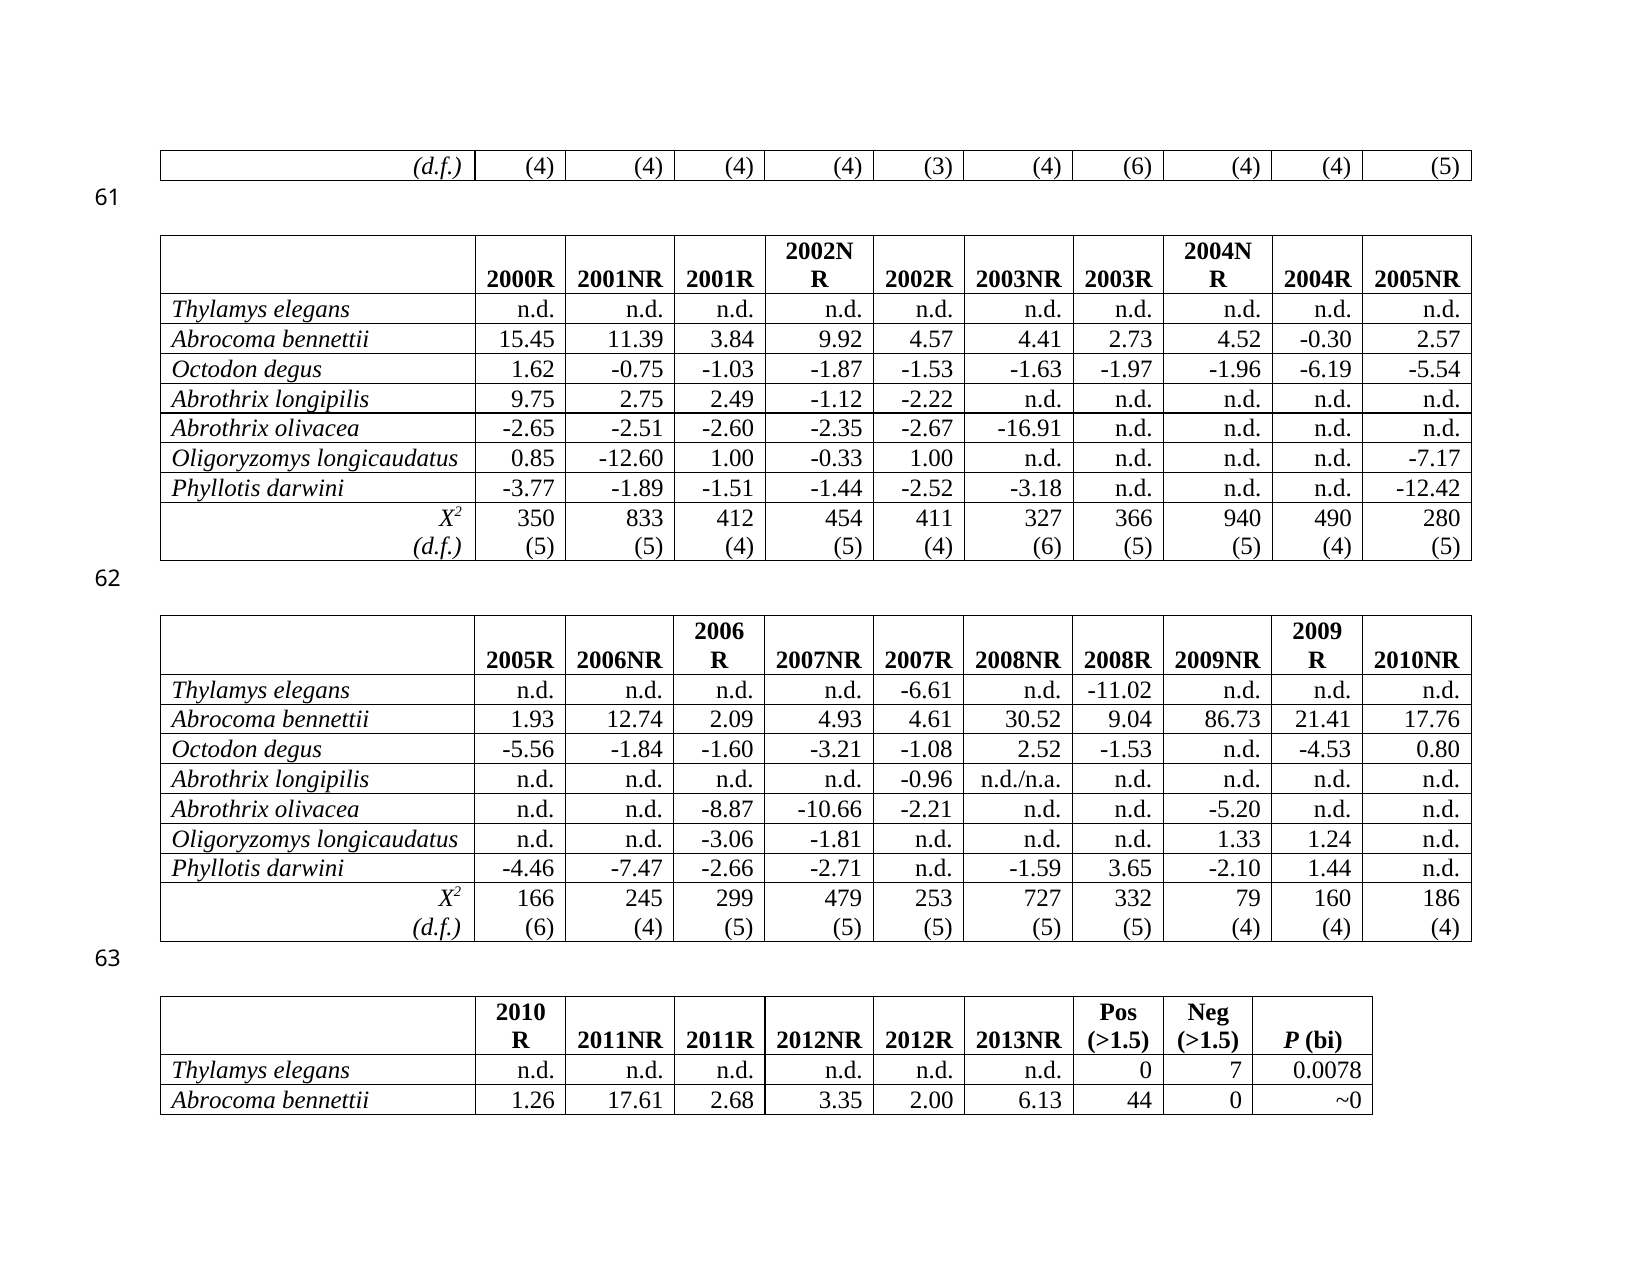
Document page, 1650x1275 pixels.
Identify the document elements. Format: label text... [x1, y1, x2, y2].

table_cell Phyllotis darwini [161, 854, 474, 882]
table_cell -0.75 [566, 354, 674, 383]
table_cell n.d. [674, 675, 764, 703]
table_cell n.d. [1363, 824, 1471, 852]
table_cell -1.51 [675, 473, 765, 502]
table_cell n.d. [874, 854, 963, 882]
table_header 2009R [1272, 616, 1362, 674]
table_cell n.d. [1164, 294, 1272, 323]
table_header P (bi) [1253, 997, 1372, 1054]
table_cell -11.02 [1073, 675, 1163, 703]
table_cell -1.59 [964, 854, 1072, 882]
table_cell n.d. [1363, 675, 1471, 703]
table_cell n.d. [1272, 794, 1362, 823]
table_cell 160 (4) [1272, 883, 1362, 941]
table_header 2012NR [766, 997, 873, 1054]
table_cell 9.04 [1073, 705, 1163, 733]
table_cell n.d. [965, 1055, 1073, 1084]
table_cell Thylamys elegans [161, 294, 475, 323]
table_cell -1.96 [1164, 354, 1272, 383]
table_cell 4.61 [874, 705, 963, 733]
table_cell n.d. [765, 675, 873, 703]
table_cell 731 (4) [675, 151, 764, 180]
table_cell n.d. [766, 294, 873, 323]
table_cell -2.60 [675, 414, 765, 442]
table_cell 454 (5) [766, 503, 873, 560]
table_header 2013NR [965, 997, 1073, 1054]
table_header 2004R [1273, 236, 1362, 293]
table_cell n.d. [765, 764, 873, 793]
table_cell 401 (4) [765, 151, 873, 180]
table_header 2003NR [965, 236, 1073, 293]
table_cell n.d. [566, 794, 673, 823]
table_cell -1.87 [766, 354, 873, 383]
table_cell -1.97 [1074, 354, 1163, 383]
table_cell -2.10 [1164, 854, 1271, 882]
table_cell 11.39 [566, 324, 674, 353]
table_cell 0.80 [1363, 734, 1471, 763]
table_cell n.d. [1363, 854, 1471, 882]
table_cell -1.53 [874, 354, 964, 383]
table_header [161, 997, 475, 1054]
table_cell n.d. [566, 764, 673, 793]
table_cell n.d. [965, 443, 1073, 472]
table_cell n.d. [1074, 443, 1163, 472]
table_cell 304 (4) [964, 151, 1072, 180]
table_cell n.d. [1273, 473, 1362, 502]
table_header [161, 616, 474, 674]
table_cell 9.92 [766, 324, 873, 353]
table_cell Oligoryzomys longicaudatus [161, 824, 474, 852]
table_cell -5.54 [1363, 354, 1471, 383]
table_cell n.d. [1273, 384, 1362, 412]
table_cell -3.06 [674, 824, 764, 852]
table_cell n.d. [1363, 414, 1471, 442]
table_cell n.d. [1164, 734, 1271, 763]
table_cell -2.52 [874, 473, 964, 502]
table_header 2000R [476, 236, 565, 293]
table_header 2008NR [964, 616, 1072, 674]
table_cell n.d. [1164, 443, 1272, 472]
table_cell n.d. [566, 824, 673, 852]
table_cell n.d. [674, 764, 764, 793]
table_cell -1.81 [765, 824, 873, 852]
table_header 2002NR [766, 236, 873, 293]
table_cell n.d. [1164, 384, 1272, 412]
table_cell 340 (4) [476, 151, 565, 180]
table_cell 2.00 [874, 1085, 964, 1114]
table_cell 833 (5) [566, 503, 674, 560]
table_header 2006R [674, 616, 764, 674]
table_cell 1.00 [675, 443, 765, 472]
table_header 2010R [476, 997, 565, 1054]
table_cell -2.51 [566, 414, 674, 442]
table_cell n.d. [476, 1055, 565, 1084]
table_cell 1.24 [1272, 824, 1362, 852]
table_header 2001R [675, 236, 765, 293]
table_cell 1.33 [1164, 824, 1271, 852]
table_cell 479 (5) [765, 883, 873, 941]
table_cell n.d. [1164, 414, 1272, 442]
table_cell 4.93 [765, 705, 873, 733]
table_cell n.d. [1073, 794, 1163, 823]
table_cell -1.08 [874, 734, 963, 763]
table_cell 2.57 [1363, 324, 1471, 353]
table_cell n.d. [1164, 473, 1272, 502]
table_cell 9.75 [476, 384, 565, 412]
table_header 2008R [1073, 616, 1163, 674]
table_cell 1.93 [475, 705, 565, 733]
table_cell -4.53 [1272, 734, 1362, 763]
table_cell -1.12 [766, 384, 873, 412]
table_cell Octodon degus [161, 734, 474, 763]
table_header 2011R [675, 997, 764, 1054]
table_cell n.d. [475, 764, 565, 793]
table_cell -1.89 [566, 473, 674, 502]
table_cell n.d. [566, 1055, 674, 1084]
table_cell -3.77 [476, 473, 565, 502]
table_cell -1.53 [1073, 734, 1163, 763]
table_cell n.d. [964, 794, 1072, 823]
table_cell -2.71 [765, 854, 873, 882]
table_cell n.d./n.a. [964, 764, 1072, 793]
table_cell Oligoryzomys longicaudatus [161, 443, 475, 472]
table_cell n.d. [1273, 443, 1362, 472]
table_cell Abrocoma bennettii [161, 1085, 475, 1114]
table_cell 4.52 [1164, 324, 1272, 353]
table_header Neg (>1.5) [1164, 997, 1252, 1054]
table_cell 327 (6) [965, 503, 1073, 560]
table_header 2005NR [1363, 236, 1471, 293]
table_cell -16.91 [965, 414, 1073, 442]
table_cell n.d. [766, 1055, 873, 1084]
table_cell n.d. [475, 824, 565, 852]
table_cell n.d. [566, 675, 673, 703]
table_header 2002R [874, 236, 964, 293]
table_cell 4.57 [874, 324, 964, 353]
table_cell Octodon degus [161, 354, 475, 383]
table_cell 283 (4) [1272, 151, 1362, 180]
table_cell 3.35 [766, 1085, 873, 1114]
table_cell -1.44 [766, 473, 873, 502]
table_header 2007R [874, 616, 963, 674]
table_cell Χ2 (d.f.) [161, 503, 475, 560]
table_cell 947 (5) [1363, 151, 1471, 180]
table_cell Abrocoma bennettii [161, 324, 475, 353]
table_cell -2.66 [674, 854, 764, 882]
table_cell -0.33 [766, 443, 873, 472]
table_cell -10.66 [765, 794, 873, 823]
table_cell -2.65 [476, 414, 565, 442]
table_cell 15.45 [476, 324, 565, 353]
table_cell -7.47 [566, 854, 673, 882]
table_cell 7 [1164, 1055, 1252, 1084]
table_cell -1.63 [965, 354, 1073, 383]
table_cell 12.74 [566, 705, 673, 733]
table_cell -12.60 [566, 443, 674, 472]
table_cell 366 (5) [1074, 503, 1163, 560]
table_cell 0.85 [476, 443, 565, 472]
table_header 2005R [475, 616, 565, 674]
table_cell 412 (4) [675, 503, 765, 560]
table_cell 299 (5) [674, 883, 764, 941]
table_cell 174 (4) [566, 151, 674, 180]
table_cell 473 (3) [874, 151, 963, 180]
table_cell n.d. [1273, 414, 1362, 442]
table_cell n.d. [964, 824, 1072, 852]
table_cell n.d. [475, 794, 565, 823]
table_cell 2.09 [674, 705, 764, 733]
table_cell 2.49 [675, 384, 765, 412]
table_cell 245 (4) [1164, 151, 1271, 180]
table_cell n.d. [964, 675, 1072, 703]
table_cell Abrothrix longipilis [161, 764, 474, 793]
table_cell n.d. [476, 294, 565, 323]
table_header 2009NR [1164, 616, 1271, 674]
table_cell 411 (4) [874, 503, 964, 560]
table_cell 17.76 [1363, 705, 1471, 733]
table_cell 0 [1164, 1085, 1252, 1114]
table_cell 245 (4) [566, 883, 673, 941]
table_cell n.d. [566, 294, 674, 323]
table_cell 4.41 [965, 324, 1073, 353]
table_cell -3.21 [765, 734, 873, 763]
table_cell 0.0078 [1253, 1055, 1372, 1084]
table_cell n.d. [475, 675, 565, 703]
table_cell Χ2 (d.f.) [161, 151, 474, 180]
table_cell -5.56 [475, 734, 565, 763]
table_cell 6.13 [965, 1085, 1073, 1114]
table_header [161, 236, 475, 293]
table_cell -7.17 [1363, 443, 1471, 472]
table_cell n.d. [1363, 294, 1471, 323]
table_cell n.d. [1074, 384, 1163, 412]
table_cell 1.44 [1272, 854, 1362, 882]
table_header 2011NR [566, 997, 674, 1054]
table_cell 44 [1074, 1085, 1163, 1114]
table_cell 86.73 [1164, 705, 1271, 733]
table_cell n.d. [1074, 473, 1163, 502]
table_cell -8.87 [674, 794, 764, 823]
table_header 2003R [1074, 236, 1163, 293]
table_cell 79 (4) [1164, 883, 1271, 941]
table_cell n.d. [1164, 764, 1271, 793]
table_cell Thylamys elegans [161, 675, 474, 703]
table_cell 2.52 [964, 734, 1072, 763]
table_cell n.d. [1363, 384, 1471, 412]
table_cell ~0 [1253, 1085, 1372, 1114]
table_cell -1.60 [674, 734, 764, 763]
table_cell 727 (5) [964, 883, 1072, 941]
table_cell 490 (4) [1273, 503, 1362, 560]
table_cell n.d. [675, 294, 765, 323]
table_cell Abrothrix olivacea [161, 414, 475, 442]
table_cell -3.18 [965, 473, 1073, 502]
table_cell 30.52 [964, 705, 1072, 733]
table_cell n.d. [1272, 675, 1362, 703]
table_cell -2.21 [874, 794, 963, 823]
table_header 2004NR [1164, 236, 1272, 293]
table_cell -5.20 [1164, 794, 1271, 823]
table_cell 0 [1074, 1055, 1163, 1084]
table_cell 3.65 [1073, 854, 1163, 882]
table_cell -0.30 [1273, 324, 1362, 353]
table_cell 186 (4) [1363, 883, 1471, 941]
table_cell Χ2 (d.f.) [161, 883, 474, 941]
table_cell n.d. [1074, 294, 1163, 323]
table_cell n.d. [874, 1055, 964, 1084]
table_cell 2.75 [566, 384, 674, 412]
table_cell -0.96 [874, 764, 963, 793]
table_cell n.d. [965, 384, 1073, 412]
table_cell n.d. [1073, 764, 1163, 793]
table_cell Abrocoma bennettii [161, 705, 474, 733]
table_cell 21.41 [1272, 705, 1362, 733]
table_cell n.d. [874, 824, 963, 852]
table_cell -2.67 [874, 414, 964, 442]
table_cell Phyllotis darwini [161, 473, 475, 502]
table_cell n.d. [1073, 824, 1163, 852]
table_cell 332 (5) [1073, 883, 1163, 941]
table_cell -1.84 [566, 734, 673, 763]
table_cell n.d. [1272, 764, 1362, 793]
table_cell n.d. [1363, 794, 1471, 823]
table_cell 1.00 [874, 443, 964, 472]
table_cell 3.84 [675, 324, 765, 353]
table_cell 2.68 [675, 1085, 764, 1114]
table_cell 940 (5) [1164, 503, 1272, 560]
table_cell -2.22 [874, 384, 964, 412]
table_cell -1.03 [675, 354, 765, 383]
table_cell Abrothrix olivacea [161, 794, 474, 823]
table_header 2006NR [566, 616, 673, 674]
table_cell -6.61 [874, 675, 963, 703]
table_header 2007NR [765, 616, 873, 674]
table_cell -12.42 [1363, 473, 1471, 502]
table_header 2001NR [566, 236, 674, 293]
table_cell n.d. [1074, 414, 1163, 442]
table_cell 166 (6) [475, 883, 565, 941]
table_cell n.d. [1363, 764, 1471, 793]
table_cell -4.46 [475, 854, 565, 882]
table_cell 1.26 [476, 1085, 565, 1114]
table_header 2010NR [1363, 616, 1471, 674]
table_cell 2.73 [1074, 324, 1163, 353]
table_cell n.d. [1164, 675, 1271, 703]
table_cell 1.62 [476, 354, 565, 383]
table_cell 253 (5) [874, 883, 963, 941]
table_cell Thylamys elegans [161, 1055, 475, 1084]
table_cell -2.35 [766, 414, 873, 442]
table_cell -6.19 [1273, 354, 1362, 383]
table_cell n.d. [675, 1055, 764, 1084]
table_cell 166 (6) [1073, 151, 1163, 180]
table_cell 17.61 [566, 1085, 674, 1114]
table_cell n.d. [874, 294, 964, 323]
table_cell 280 (5) [1363, 503, 1471, 560]
table_header Pos (>1.5) [1074, 997, 1163, 1054]
table_cell n.d. [965, 294, 1073, 323]
table_cell Abrothrix longipilis [161, 384, 475, 412]
table_cell n.d. [1273, 294, 1362, 323]
table_cell 350 (5) [476, 503, 565, 560]
table_header 2012R [874, 997, 964, 1054]
